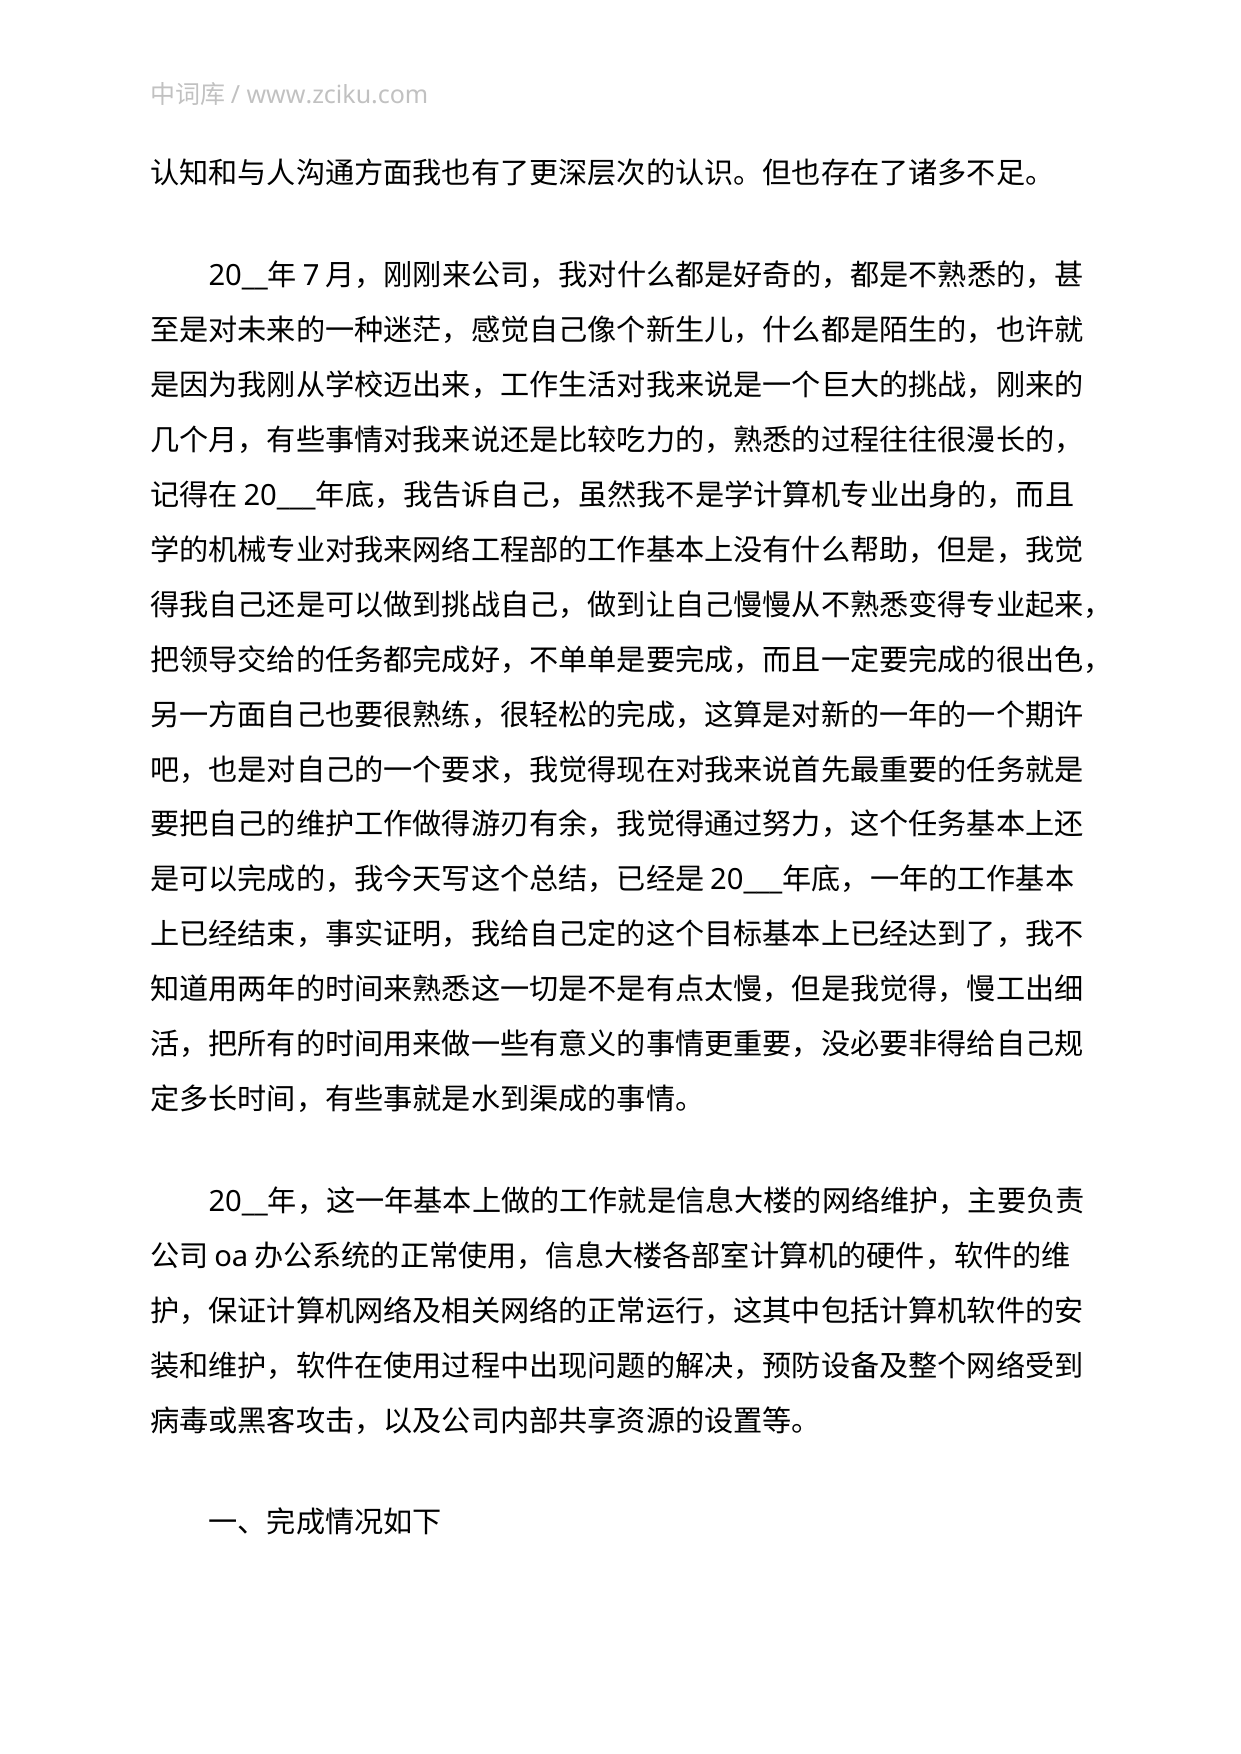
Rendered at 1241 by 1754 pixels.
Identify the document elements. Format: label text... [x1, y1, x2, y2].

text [150, 150, 1090, 192]
text 一、完成情况如下 [150, 1499, 1090, 1541]
text 20__年7月，刚刚来公司，我对什么都是好奇的，都是不熟悉的，甚至是对未来的一种迷茫，感觉自己像个新生儿，什么都是陌生的，也许就是因为我刚从学校迈出来，工作生活对我来说是一个巨大的挑战，刚来的几个月，有些事情对我来说还是比较吃力的，熟悉的过程往往很漫长的，记得在20___年底，我告诉自己，虽然我不是学计算机专业出身的，而且学的机械专业对我来网络工程部的工作基本上没有什么帮助，但是，我觉得我自己还是可以做到挑战自己，做到让自己慢慢从不熟悉变得专业起来，把领导交给的任务都完成好，不单单是要完成，而且一定要完成的很出色，另一方面自己也要很熟练，很轻松的完成，这算是对新的一年的一个期许吧，也是对自己的一个要求，我觉得现在对我来说首先最重要的任务就是要把自己的维护工作做得游刃有余，我觉得通过努力，这个任务基本上还是可以完成的，我今天写这个总结，已经是20___年底，一年的工作基本上已经结束，事实证明，我给自己定的这个目标基本上已经达到了，我不知道用两年的时间来熟悉这一切是不是有点太慢，但是我觉得，慢工出细活，把所有的时间用来做一些有意义的事情更重要，没必要非得给自己规定多长时间，有些事就是水到渠成的事情。 [150, 252, 1090, 1118]
text 20__年，这一年基本上做的工作就是信息大楼的网络维护，主要负责公司oa办公系统的正常使用，信息大楼各部室计算机的硬件，软件的维护，保证计算机网络及相关网络的正常运行，这其中包括计算机软件的安装和维护，软件在使用过程中出现问题的解决，预防设备及整个网络受到病毒或黑客攻击，以及公司内部共享资源的设置等。 [150, 1177, 1090, 1439]
